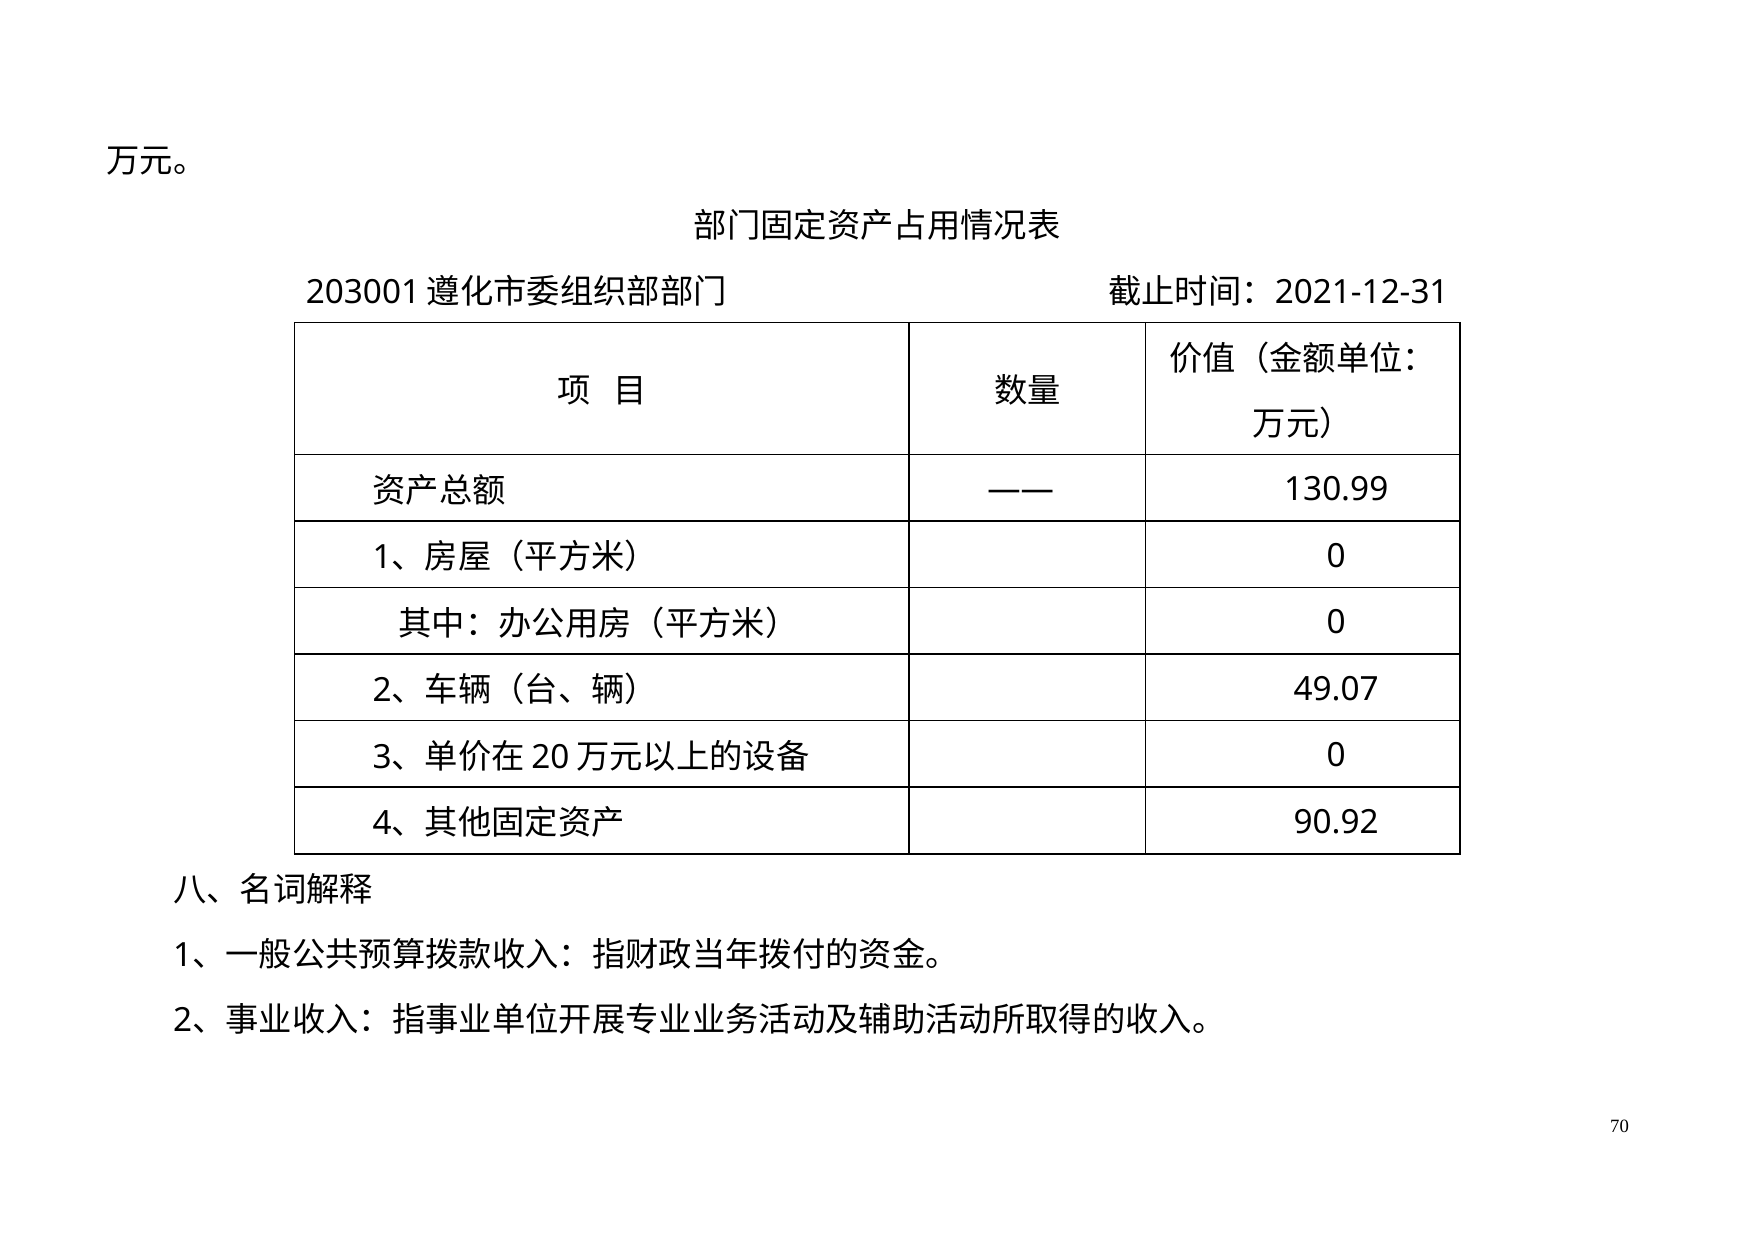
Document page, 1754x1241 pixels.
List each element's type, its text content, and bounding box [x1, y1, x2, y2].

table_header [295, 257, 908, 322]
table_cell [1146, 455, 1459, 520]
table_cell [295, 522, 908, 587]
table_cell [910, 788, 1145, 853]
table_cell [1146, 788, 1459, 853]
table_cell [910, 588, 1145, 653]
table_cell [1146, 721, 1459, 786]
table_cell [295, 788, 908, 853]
text 部门固定资产占用情况表 [106, 190, 1648, 255]
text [106, 125, 1648, 190]
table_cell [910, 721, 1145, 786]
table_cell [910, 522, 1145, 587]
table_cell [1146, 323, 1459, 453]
text 1、一般公共预算拨款收入：指财政当年拨付的资金。 [106, 919, 1648, 984]
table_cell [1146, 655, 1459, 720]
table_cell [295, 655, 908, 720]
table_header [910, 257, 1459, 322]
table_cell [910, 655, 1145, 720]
text 八、名词解释 [106, 854, 1648, 919]
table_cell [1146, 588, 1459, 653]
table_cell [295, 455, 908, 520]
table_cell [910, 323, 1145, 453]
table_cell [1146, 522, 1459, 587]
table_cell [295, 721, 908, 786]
text 2、事业收入：指事业单位开展专业业务活动及辅助活动所取得的收入。 [106, 984, 1648, 1049]
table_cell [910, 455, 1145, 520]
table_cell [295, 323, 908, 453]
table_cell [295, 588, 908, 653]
